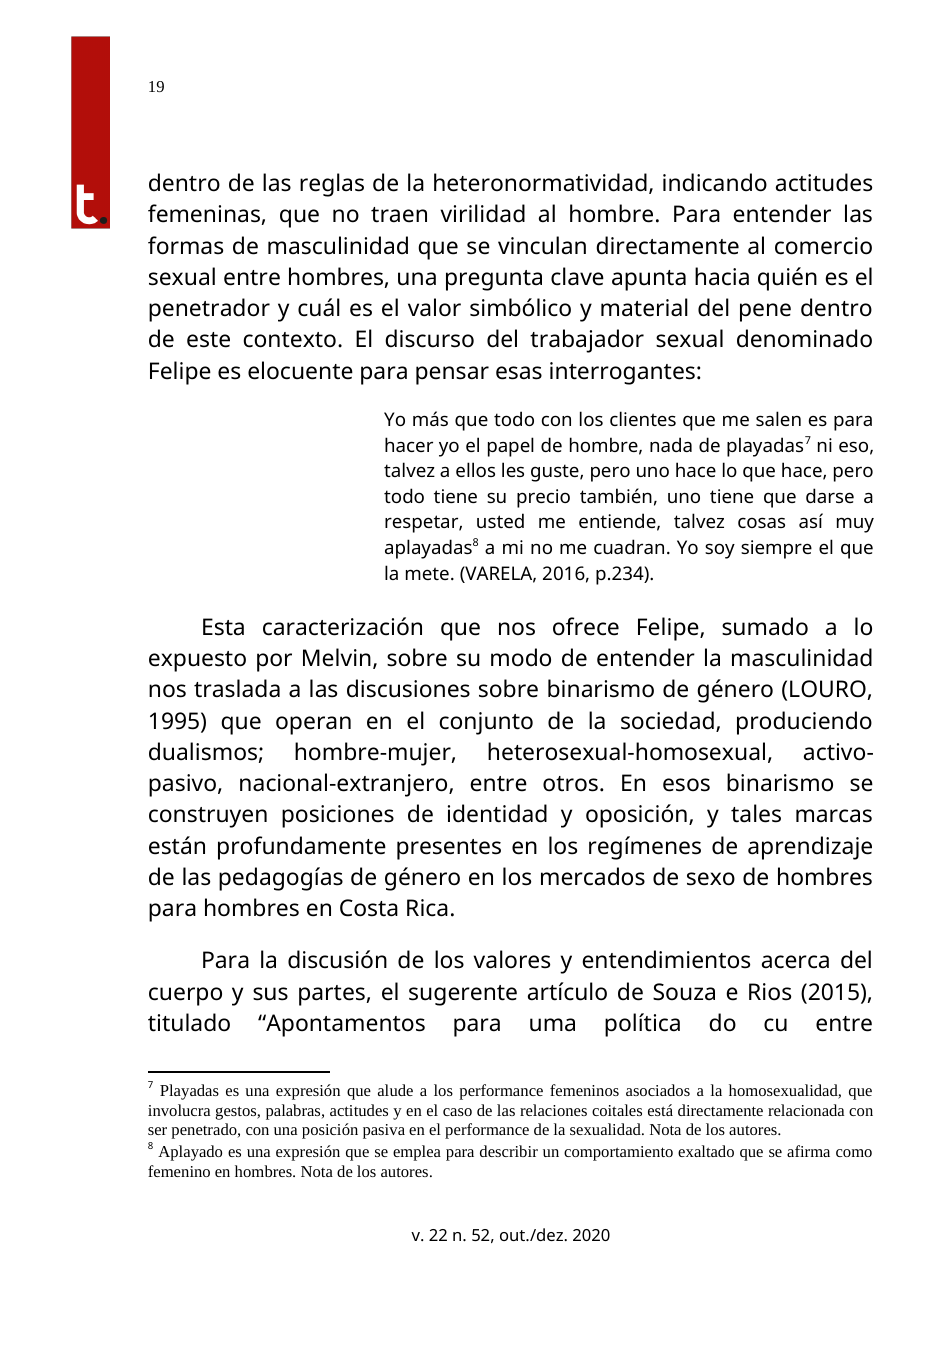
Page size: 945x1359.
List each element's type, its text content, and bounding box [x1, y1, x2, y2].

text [148, 167, 874, 386]
picture [62, 28, 118, 241]
text Yo más que todo con los clientes que me salen es para hacer yo el papel de hombre, nada de playadas ni eso, talvez a ellos les guste, pero uno hace lo que hace, pero todo tiene su precio también, uno tiene que darse a respetar, usted me entiende, talvez cosas así muy aplayadas a mi no me cuadran. Yo soy siempre el que la mete. (VARELA, 2016, p.234). [384, 407, 874, 585]
text Esta caracterización que nos ofrece Felipe, sumado a lo expuesto por Melvin, sobre su modo de entender la masculinidad nos traslada a las discusiones sobre binarismo de género (LOURO, 1995) que operan en el conjunto de la sociedad, produciendo dualismos; hombre-mujer, heterosexual-homosexual, activo-pasivo, nacional-extranjero, entre otros. En esos binarismo se construyen posiciones de identidad y oposición, y tales marcas están profundamente presentes en los regímenes de aprendizaje de las pedagogías de género en los mercados de sexo de hombres para hombres en Costa Rica. [148, 611, 874, 923]
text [148, 944, 874, 1038]
